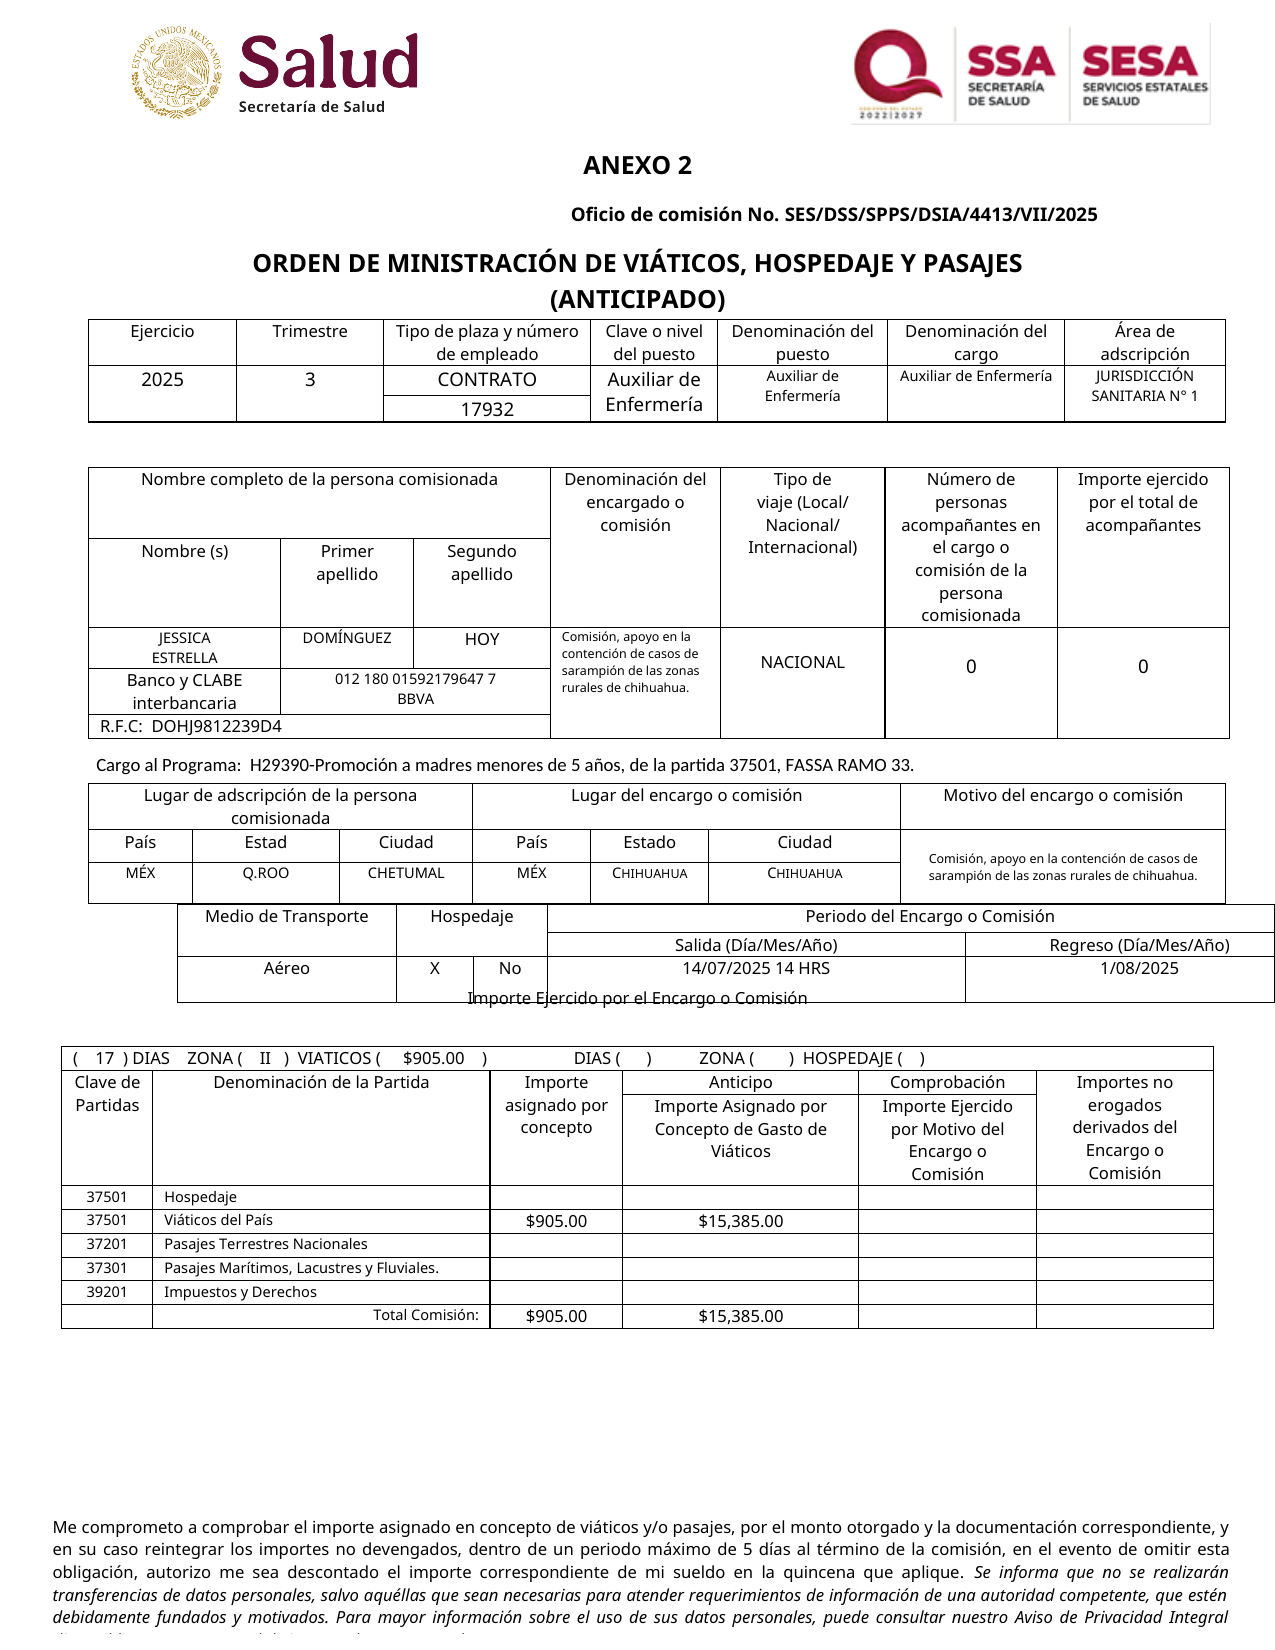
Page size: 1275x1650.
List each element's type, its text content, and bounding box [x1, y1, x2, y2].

table_cell JURISDICCIÓN SANITARIA N° 1 [1065, 366, 1225, 421]
table_cell [859, 1210, 1036, 1233]
table_header ( 17 ) DIAS ZONA ( II ) VIATICOS ( $905.00 ) DIAS ( ) ZONA ( ) HOSPEDAJE ( ) [62, 1047, 1213, 1070]
text ANEXO 2 [177, 148, 1098, 182]
table_cell 2025 [89, 366, 236, 421]
table_cell 012 180 01592179647 7 BBVA [281, 669, 550, 714]
table_header Medio de Transporte [178, 905, 396, 956]
table_cell Nombre (s) [89, 539, 280, 627]
table_cell JESSICA ESTRELLA [89, 628, 280, 667]
table_cell Importe Ejercido por Motivo del Encargo o Comisión [859, 1095, 1036, 1185]
table_header Nombre completo de la persona comisionada [89, 468, 550, 538]
table_cell [62, 1305, 152, 1328]
table_cell Importe asignado por concepto [491, 1071, 622, 1185]
table_cell Importe Asignado por Concepto de Gasto de Viáticos [623, 1095, 858, 1185]
table_cell 37501 [62, 1186, 152, 1209]
table_cell 3 [237, 366, 383, 421]
table_cell País [473, 830, 590, 862]
table_cell [859, 1305, 1036, 1328]
table_cell 14/07/2025 14 HRS [548, 957, 965, 1002]
table_cell Regreso (Día/Mes/Año) [966, 933, 1274, 956]
table_cell [1037, 1305, 1213, 1328]
table_cell Pasajes Terrestres Nacionales [153, 1234, 489, 1257]
table_cell Ciudad [340, 830, 472, 862]
table_cell Banco y CLABE interbancaria [89, 669, 280, 714]
text Oficio de comisión No. SES/DSS/SPPS/DSIA/4413/VII/2025 [177, 201, 1098, 227]
table_cell 0 [886, 628, 1057, 738]
table_cell MÉX [89, 863, 192, 902]
table_cell NACIONAL [721, 628, 884, 738]
table_header Motivo del encargo o comisión [901, 784, 1225, 829]
table_cell [491, 1234, 622, 1257]
table_cell Clave de Partidas [62, 1071, 152, 1185]
table_cell MÉX [473, 863, 590, 902]
table_cell Primer apellido [281, 539, 413, 627]
table_header Periodo del Encargo o Comisión [548, 905, 1274, 932]
table_cell 37501 [62, 1210, 152, 1233]
table_cell [859, 1258, 1036, 1280]
picture [131, 26, 418, 119]
table_cell HOY [414, 628, 550, 667]
table_cell Aéreo [178, 957, 396, 1002]
table_cell Importes no erogados derivados del Encargo o Comisión [1037, 1071, 1213, 1185]
table_cell Hospedaje [153, 1186, 489, 1209]
table_cell Comprobación [859, 1071, 1036, 1093]
table_cell 17932 [384, 396, 590, 421]
table_cell [1037, 1234, 1213, 1257]
table_cell [623, 1234, 858, 1257]
table_cell 37301 [62, 1258, 152, 1280]
table_cell Denominación de la Partida [153, 1071, 489, 1185]
table_header Importe ejercido por el total de acompañantes [1058, 468, 1229, 627]
table_cell [859, 1186, 1036, 1209]
table_cell Auxiliar de Enfermería [591, 366, 717, 421]
table_cell 39201 [62, 1281, 152, 1304]
table_cell [623, 1258, 858, 1280]
table_cell [859, 1281, 1036, 1304]
table_cell R.F.C: DOHJ9812239D4 [89, 715, 550, 738]
table_cell [1037, 1210, 1213, 1233]
table_header Lugar de adscripción de la persona comisionada [89, 784, 472, 829]
table_cell [859, 1234, 1036, 1257]
table_cell Ciudad [709, 830, 900, 862]
table_cell $905.00 [491, 1210, 622, 1233]
table_cell [623, 1281, 858, 1304]
table_header Denominación del puesto [718, 320, 887, 365]
table_cell CONTRATO [384, 366, 590, 395]
table_cell Pasajes Marítimos, Lacustres y Fluviales. [153, 1258, 489, 1280]
table_cell X [397, 957, 473, 1002]
table_cell [491, 1258, 622, 1280]
table_cell Salida (Día/Mes/Año) [548, 933, 965, 956]
table_cell CHIHUAHUA [591, 863, 708, 902]
table_cell 0 [1058, 628, 1229, 738]
table_cell [491, 1186, 622, 1209]
table_cell No [474, 957, 547, 1002]
table_cell Estado [591, 830, 708, 862]
table_cell [1037, 1186, 1213, 1209]
table_cell 1/08/2025 [966, 957, 1274, 1002]
table_header Trimestre [237, 320, 383, 365]
table_cell [491, 1281, 622, 1304]
table_cell Segundo apellido [414, 539, 550, 627]
table_cell País [89, 830, 192, 862]
table_header Clave o nivel del puesto [591, 320, 717, 365]
table_cell Comisión, apoyo en la contención de casos de sarampión de las zonas rurales de chihuahua. [901, 830, 1225, 902]
table_cell Estad [193, 830, 339, 862]
table_cell Comisión, apoyo en la contención de casos de sarampión de las zonas rurales de chihuahua. [551, 628, 720, 738]
table_cell Q.ROO [193, 863, 339, 902]
picture [850, 23, 1212, 126]
table_header Número de personas acompañantes en el cargo o comisión de la persona comisionada [886, 468, 1057, 627]
table_header Denominación del encargado o comisión [551, 468, 720, 627]
table_cell CHIHUAHUA [709, 863, 900, 902]
table_cell Viáticos del País [153, 1210, 489, 1233]
table_cell Auxiliar de Enfermería [718, 366, 887, 421]
table_cell Anticipo [623, 1071, 858, 1093]
table_cell Auxiliar de Enfermería [888, 366, 1064, 421]
table_cell Total Comisión: [153, 1305, 489, 1328]
table_cell CHETUMAL [340, 863, 472, 902]
table_header Lugar del encargo o comisión [473, 784, 900, 829]
table_cell Impuestos y Derechos [153, 1281, 489, 1304]
table_cell [623, 1186, 858, 1209]
table_header Tipo de viaje (Local/ Nacional/ Internacional) [721, 468, 884, 627]
table_cell [1037, 1258, 1213, 1280]
table_cell DOMÍNGUEZ [281, 628, 413, 667]
table_header Ejercicio [89, 320, 236, 365]
table_cell 37201 [62, 1234, 152, 1257]
table_header Denominación del cargo [888, 320, 1064, 365]
table_header Tipo de plaza y número de empleado [384, 320, 590, 365]
table_cell $905.00 [491, 1305, 622, 1328]
table_header Área de adscripción [1065, 320, 1225, 365]
table_header Hospedaje [397, 905, 547, 956]
subtitle ORDEN DE MINISTRACIÓN DE VIÁTICOS, HOSPEDAJE Y PASAJES (ANTICIPADO) [177, 245, 1098, 316]
table_cell $15,385.00 [623, 1305, 858, 1328]
table_cell [1037, 1281, 1213, 1304]
table_cell $15,385.00 [623, 1210, 858, 1233]
